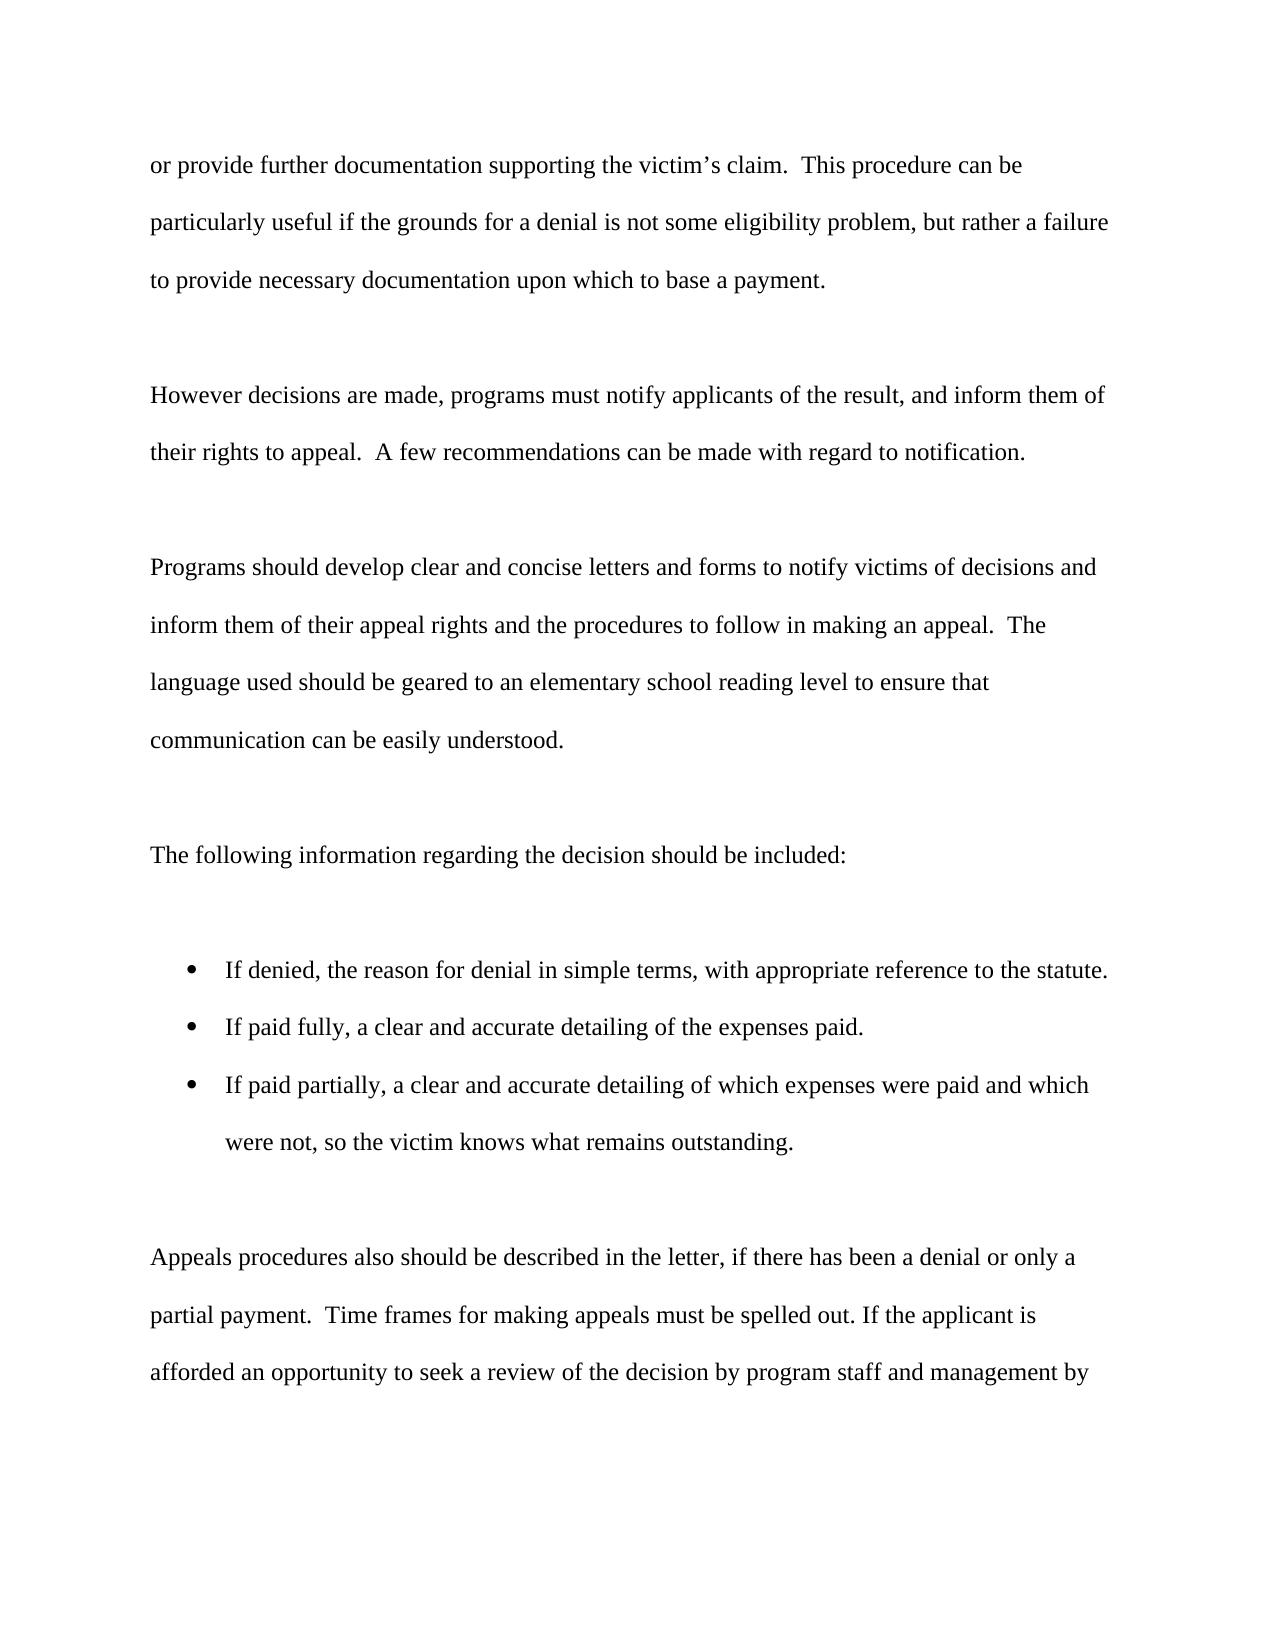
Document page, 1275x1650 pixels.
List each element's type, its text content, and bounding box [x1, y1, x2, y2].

text However decisions are made, programs must notify applicants of the result, and inform them of their rights to appeal. A few recommendations can be made with regard to notification. [150, 380, 1125, 466]
text The following information regarding the decision should be included: [150, 840, 1125, 869]
list If paid fully, a clear and accurate detailing of the expenses paid. [187, 1012, 1125, 1041]
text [150, 1242, 1125, 1386]
list If denied, the reason for denial in simple terms, with appropriate reference to the statute. [187, 955, 1125, 984]
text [150, 150, 1125, 294]
list If paid partially, a clear and accurate detailing of which expenses were paid and which were not, so the victim knows what remains outstanding. [187, 1070, 1125, 1156]
text Programs should develop clear and concise letters and forms to notify victims of decisions and inform them of their appeal rights and the procedures to follow in making an appeal. The language used should be geared to an elementary school reading level to ensure that communication can be easily understood. [150, 552, 1125, 754]
